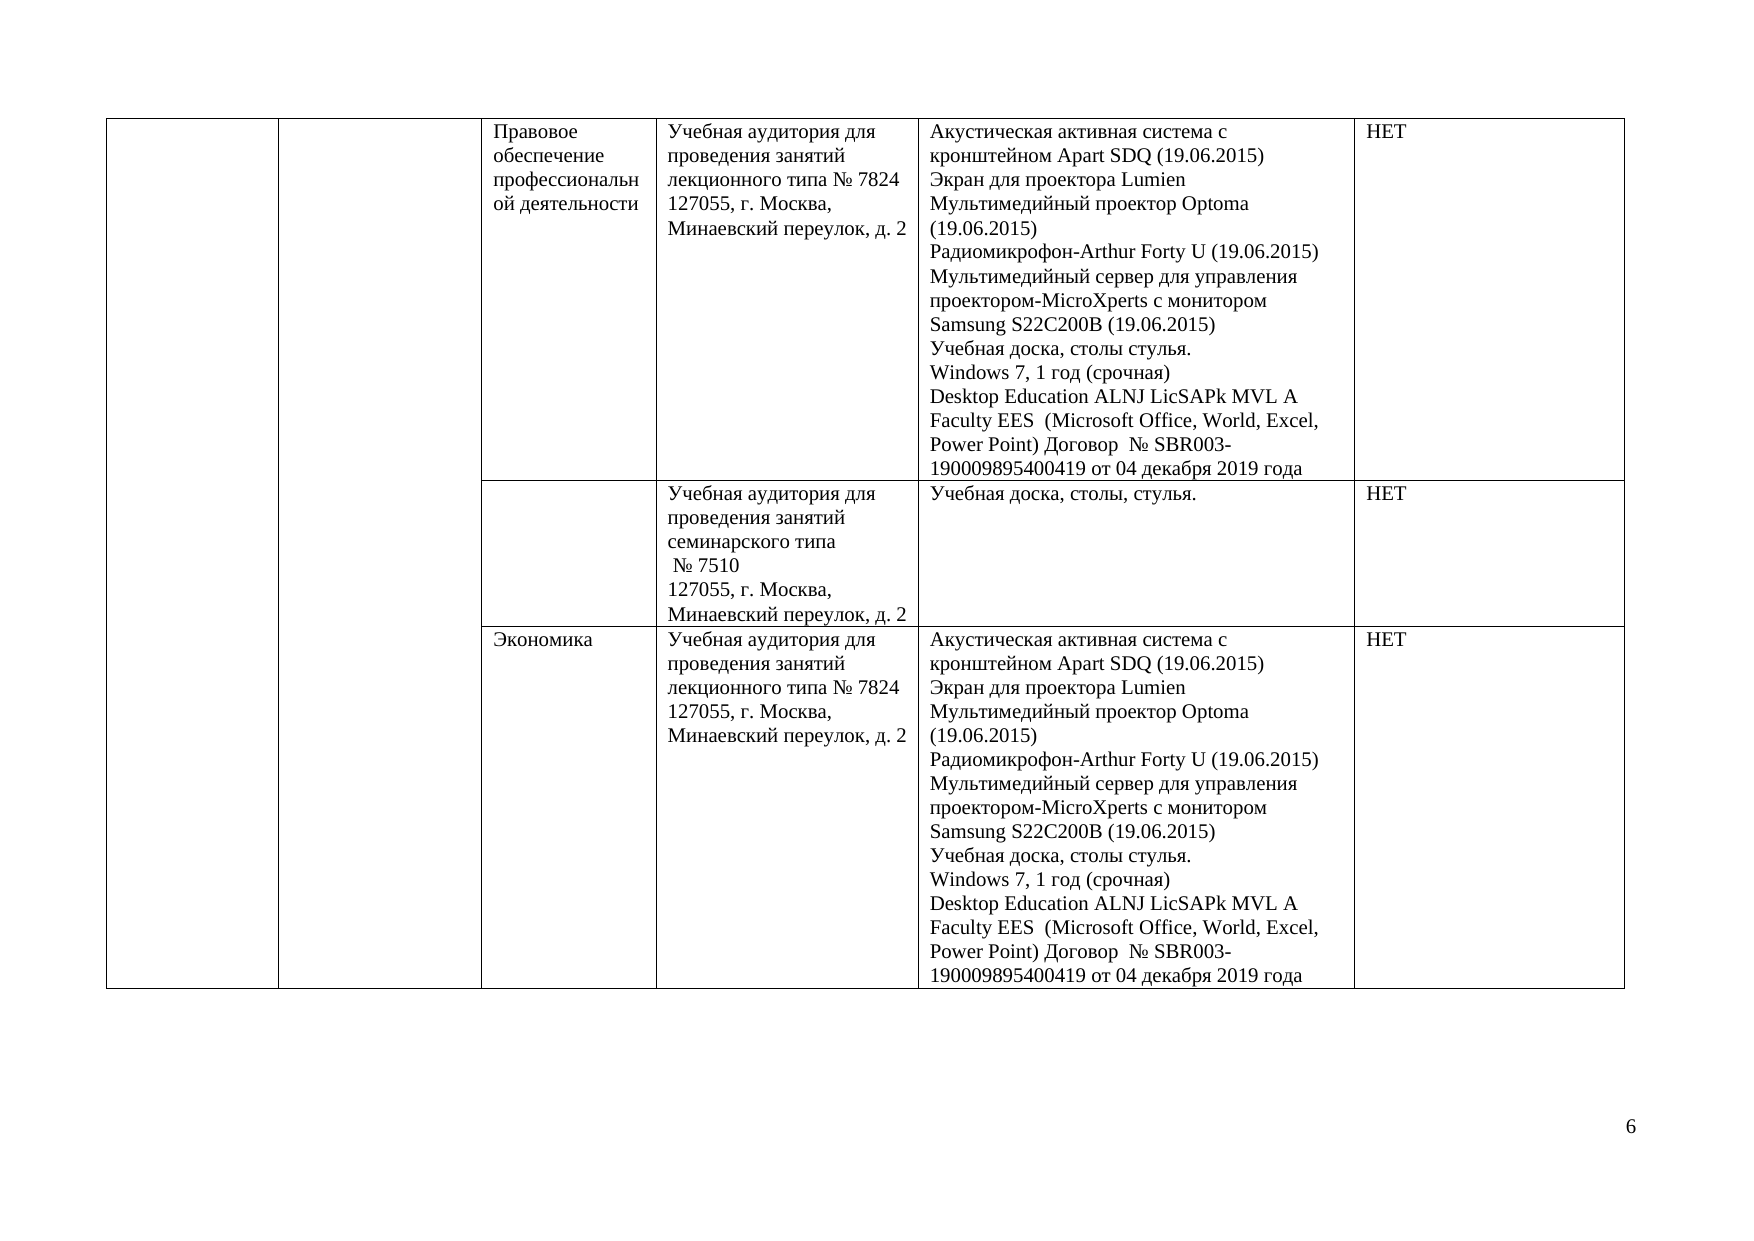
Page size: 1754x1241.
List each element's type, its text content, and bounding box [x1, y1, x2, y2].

table_cell Экономика [482, 627, 656, 987]
table_cell НЕТ [1355, 481, 1624, 626]
table_cell Учебная аудитория для проведения занятий лекционного типа № 7824 127055, г. Москва, Минаевский переулок, д. 2 [657, 627, 918, 987]
table_cell НЕТ [1355, 119, 1624, 480]
table_cell Учебная аудитория для проведения занятий семинарского типа № 7510 127055, г. Москва, Минаевский переулок, д. 2 [657, 481, 918, 626]
table_cell Учебная аудитория для проведения занятий лекционного типа № 7824 127055, г. Москва, Минаевский переулок, д. 2 [657, 119, 918, 480]
table_cell [482, 481, 656, 626]
table_cell Правовое обеспечение профессиональной деятельности [482, 119, 656, 480]
table_cell Учебная доска, столы, стулья. [919, 481, 1354, 626]
table_cell НЕТ [1355, 627, 1624, 987]
